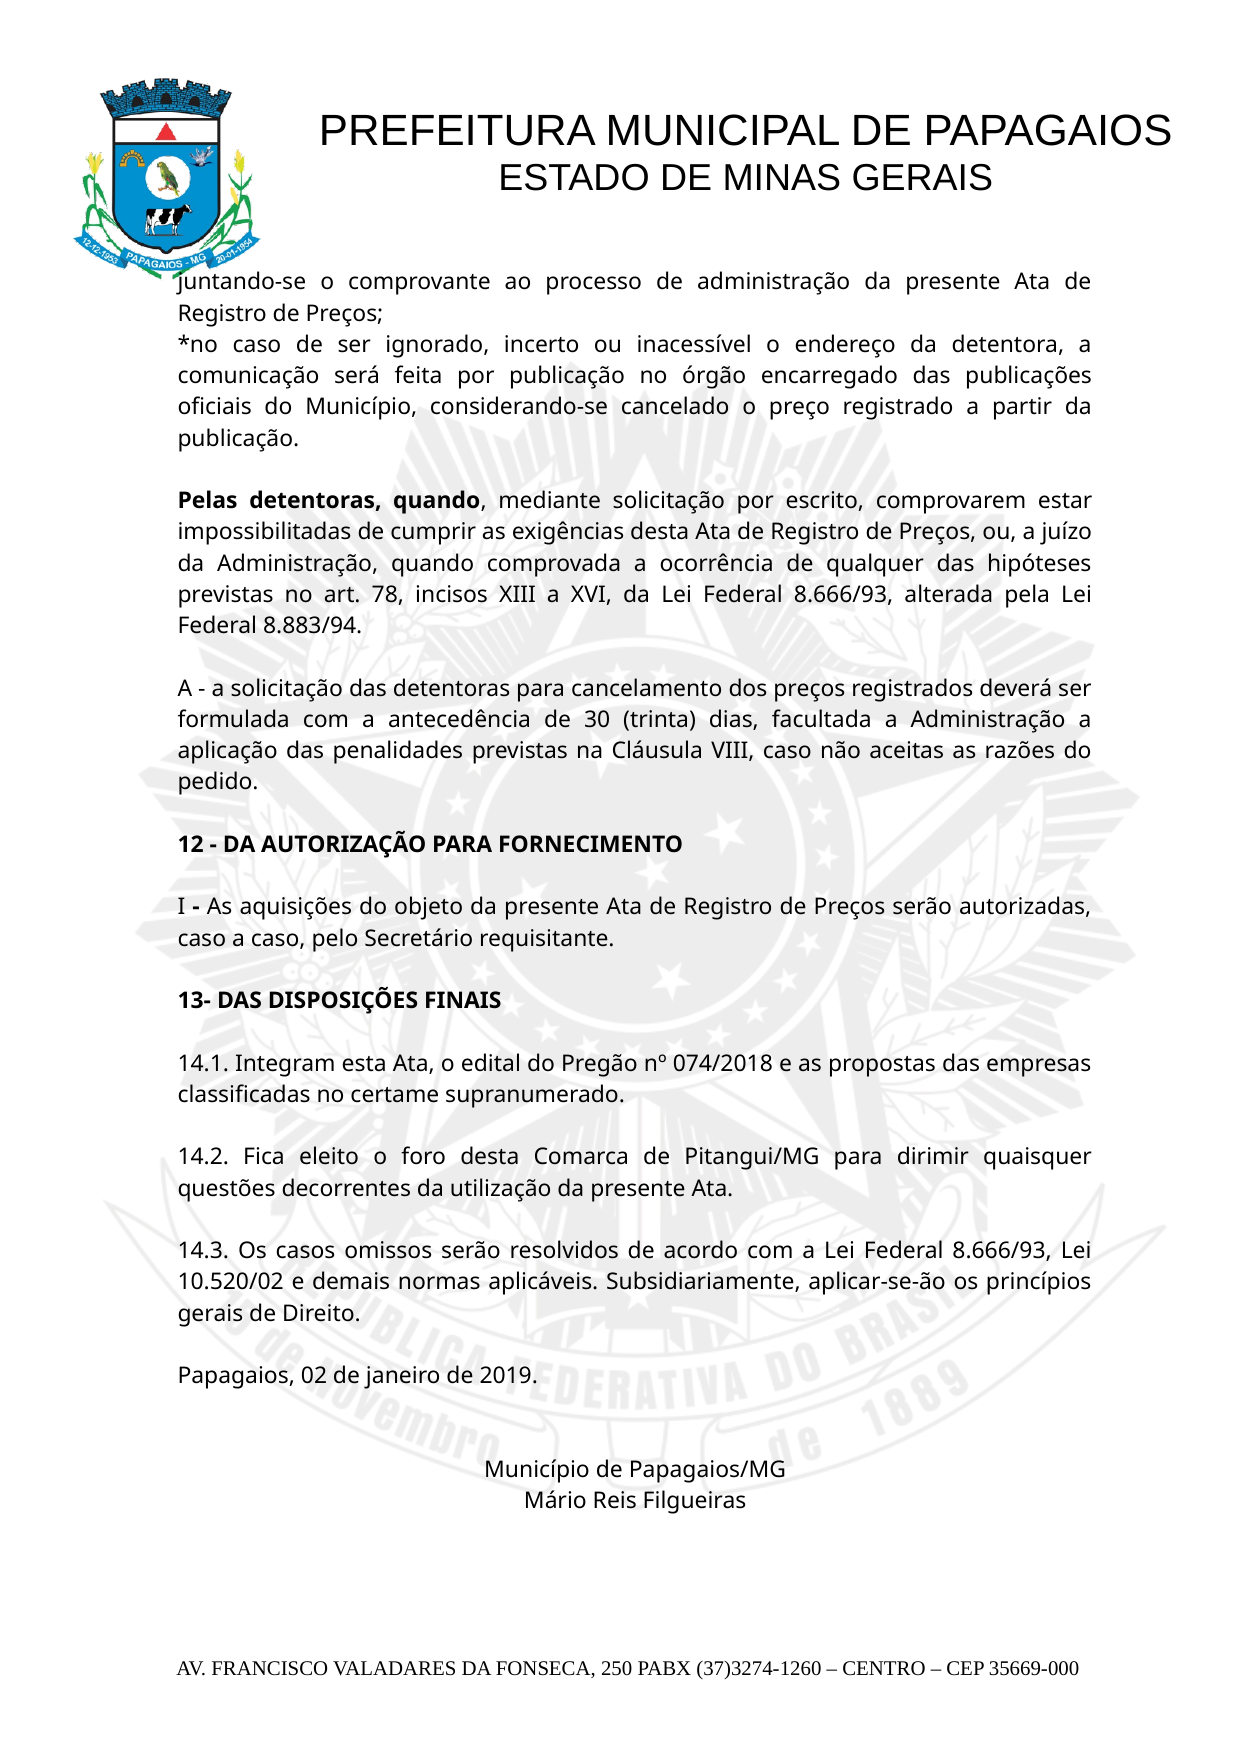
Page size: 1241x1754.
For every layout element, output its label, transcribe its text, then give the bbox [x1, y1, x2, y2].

picture [237, 240, 252, 250]
picture [191, 255, 205, 263]
text 14.2. Fica eleito o foro desta Comarca de Pitangui/MG para dirimir quaisquer questões decorrentes da utilização da presente Ata. [177, 1140, 1093, 1203]
text 14.3. Os casos omissos serão resolvidos de acordo com a Lei Federal 8.666/93, Lei 10.520/02 e demais normas aplicáveis. Subsidiariamente, aplicar-se-ão os princípios gerais de Direito. [177, 1234, 1093, 1328]
text Papagaios, 02 de janeiro de 2019. [177, 1359, 1093, 1390]
text I - As aquisições do objeto da presente Ata de Registro de Preços serão autorizadas, caso a caso, pelo Secretário requisitante. [177, 890, 1093, 953]
text Município de Papagaios/MG [177, 1453, 1093, 1484]
text Pelas detentoras, quando, mediante solicitação por escrito, comprovarem estar impossibilitadas de cumprir as exigências desta Ata de Registro de Preços, ou, a juízo da Administração, quando comprovada a ocorrência de qualquer das hipóteses previstas no art. 78, incisos XIII a XVI, da Lei Federal 8.666/93, alterada pela Lei Federal 8.883/94. [177, 484, 1093, 640]
text *no caso de ser ignorado, incerto ou inacessível o endereço da detentora, a comunicação será feita por publicação no órgão encarregado das publicações oficiais do Município, considerando-se cancelado o preço registrado a partir da publicação. [177, 328, 1093, 453]
text 13- DAS DISPOSIÇÕES FINAIS [177, 984, 1093, 1015]
text 14.1. Integram esta Ata, o edital do Pregão nº 074/2018 e as propostas das empresas classificadas no certame supranumerado. [177, 1047, 1093, 1109]
picture [102, 361, 1167, 1510]
picture [72, 73, 262, 281]
picture [217, 256, 225, 262]
text A - a solicitação das detentoras para cancelamento dos preços registrados deverá ser formulada com a antecedência de 30 (trinta) dias, facultada a Administração a aplicação das penalidades previstas na Cláusula VIII, caso não aceitas as razões do pedido. [177, 672, 1093, 797]
picture [200, 260, 212, 265]
text Mário Reis Filgueiras [177, 1484, 1093, 1515]
text 12 - DA AUTORIZAÇÃO PARA FORNECIMENTO [177, 828, 1093, 859]
